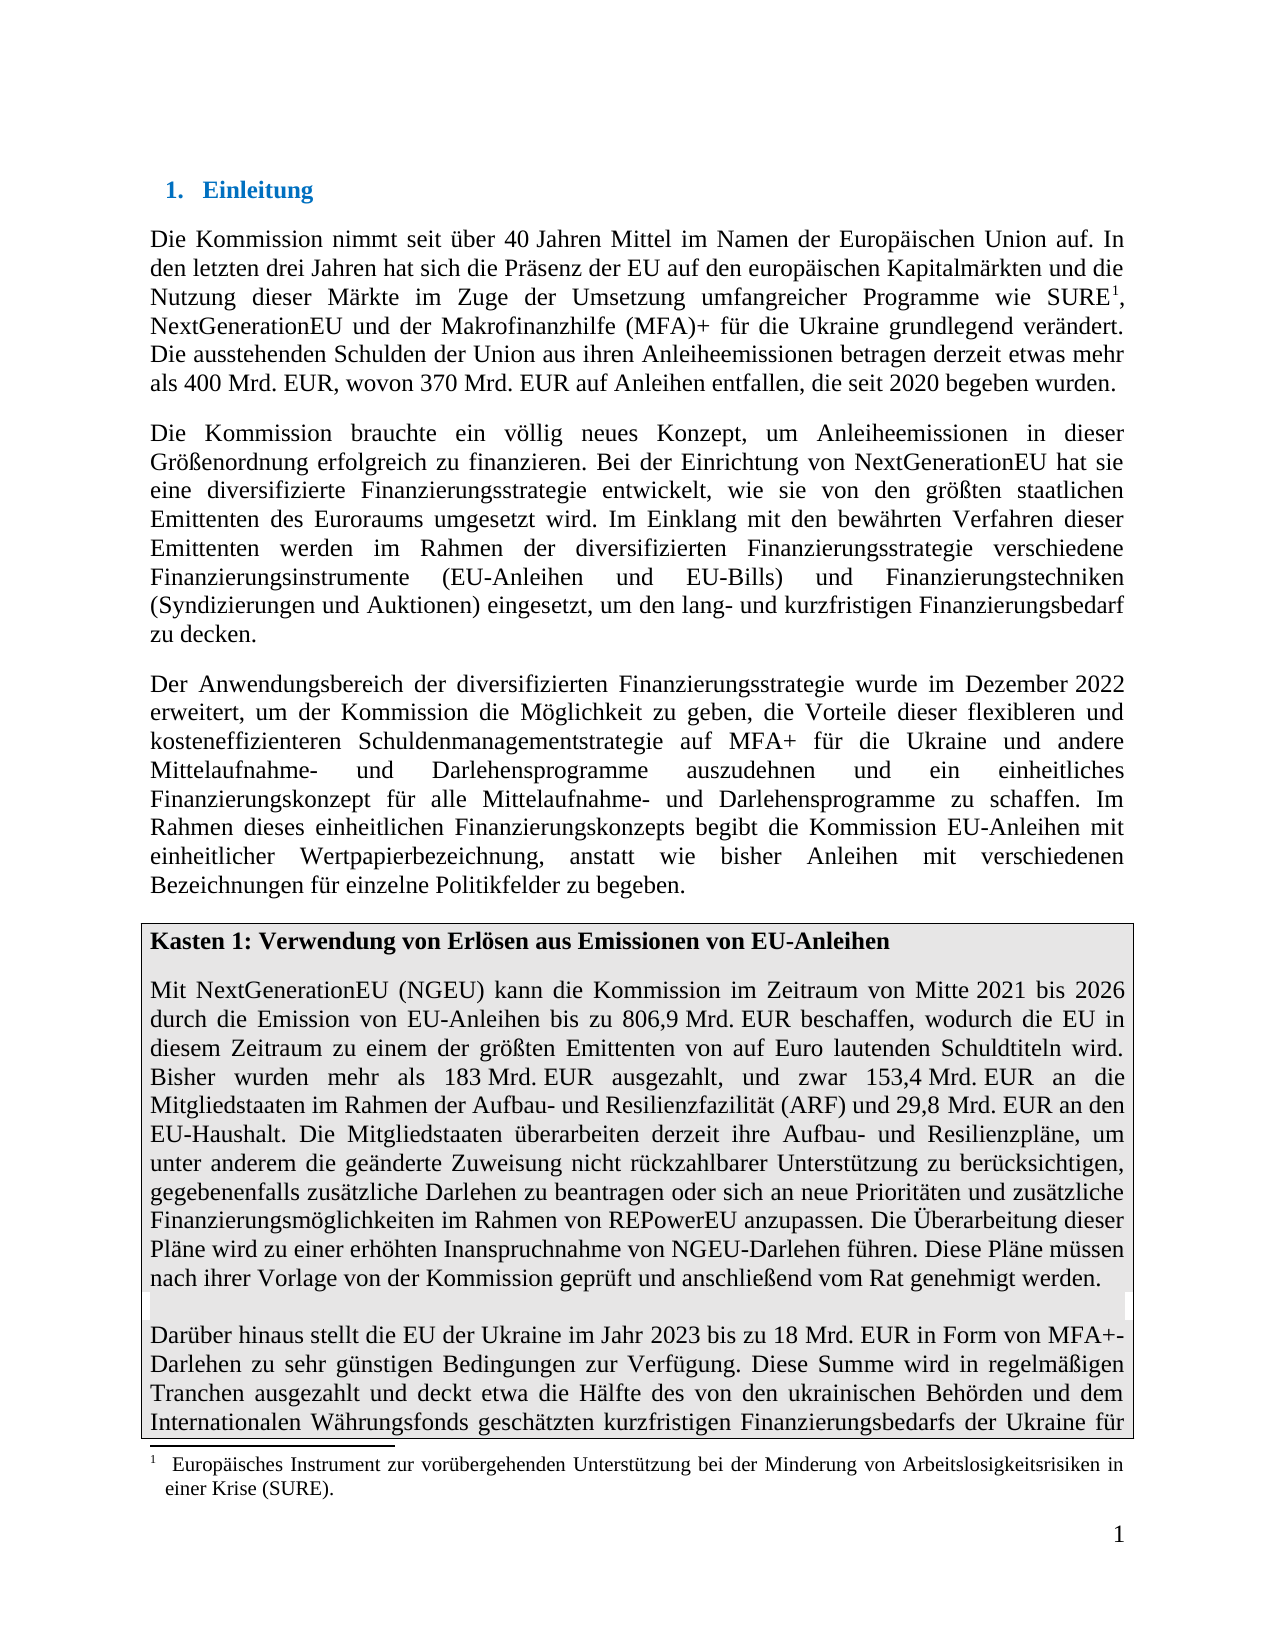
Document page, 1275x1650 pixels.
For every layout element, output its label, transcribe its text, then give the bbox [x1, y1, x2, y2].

subtitle Einleitung [165, 175, 1125, 204]
text Die Kommission brauchte ein völlig neues Konzept, um Anleiheemissionen in dieser Größenordnung erfolgreich zu finanzieren. Bei der Einrichtung von NextGenerationEU hat sie eine diversifizierte Finanzierungsstrategie entwickelt, wie sie von den größten staatlichen Emittenten des Euroraums umgesetzt wird. Im Einklang mit den bewährten Verfahren dieser Emittenten werden im Rahmen der diversifizierten Finanzierungsstrategie verschiedene Finanzierungsinstrumente (EU-Anleihen und EU-Bills) und Finanzierungstechniken (Syndizierungen und Auktionen) eingesetzt, um den lang- und kurzfristigen Finanzierungsbedarf zu decken. [150, 418, 1125, 648]
text Der Anwendungsbereich der diversifizierten Finanzierungsstrategie wurde im Dezember 2022 erweitert, um der Kommission die Möglichkeit zu geben, die Vorteile dieser flexibleren und kosteneffizienteren Schuldenmanagementstrategie auf MFA+ für die Ukraine und andere Mittelaufnahme- und Darlehensprogramme auszudehnen und ein einheitliches Finanzierungskonzept für alle Mittelaufnahme- und Darlehensprogramme zu schaffen. Im Rahmen dieses einheitlichen Finanzierungskonzepts begibt die Kommission EU-Anleihen mit einheitlicher Wertpapierbezeichnung, anstatt wie bisher Anleihen mit verschiedenen Bezeichnungen für einzelne Politikfelder zu begeben. [150, 669, 1125, 899]
text Die Kommission nimmt seit über 40 Jahren Mittel im Namen der Europäischen Union auf. In den letzten drei Jahren hat sich die Präsenz der EU auf den europäischen Kapitalmärkten und die Nutzung dieser Märkte im Zuge der Umsetzung umfangreicher Programme wie SURE, NextGenerationEU und der Makrofinanzhilfe (MFA)+ für die Ukraine grundlegend verändert. Die ausstehenden Schulden der Union aus ihren Anleiheemissionen betragen derzeit etwas mehr als 400 Mrd. EUR, wovon 370 Mrd. EUR auf Anleihen entfallen, die seit 2020 begeben wurden. [150, 224, 1125, 397]
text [142, 1317, 1133, 1438]
text Mit NextGenerationEU (NGEU) kann die Kommission im Zeitraum von Mitte 2021 bis 2026 durch die Emission von EU-Anleihen bis zu 806,9 Mrd. EUR beschaffen, wodurch die EU in diesem Zeitraum zu einem der größten Emittenten von auf Euro lautenden Schuldtiteln wird. Bisher wurden mehr als 183 Mrd. EUR ausgezahlt, und zwar 153,4 Mrd. EUR an die Mitgliedstaaten im Rahmen der Aufbau- und Resilienzfazilität (ARF) und 29,8 Mrd. EUR an den EU-Haushalt. Die Mitgliedstaaten überarbeiten derzeit ihre Aufbau- und Resilienzpläne, um unter anderem die geänderte Zuweisung nicht rückzahlbarer Unterstützung zu berücksichtigen, gegebenenfalls zusätzliche Darlehen zu beantragen oder sich an neue Prioritäten und zusätzliche Finanzierungsmöglichkeiten im Rahmen von REPowerEU anzupassen. Die Überarbeitung dieser Pläne wird zu einer erhöhten Inanspruchnahme von NGEU-Darlehen führen. Diese Pläne müssen nach ihrer Vorlage von der Kommission geprüft und anschließend vom Rat genehmigt werden. [142, 972, 1133, 1292]
text Kasten 1: Verwendung von Erlösen aus Emissionen von EU-Anleihen [142, 924, 1133, 955]
